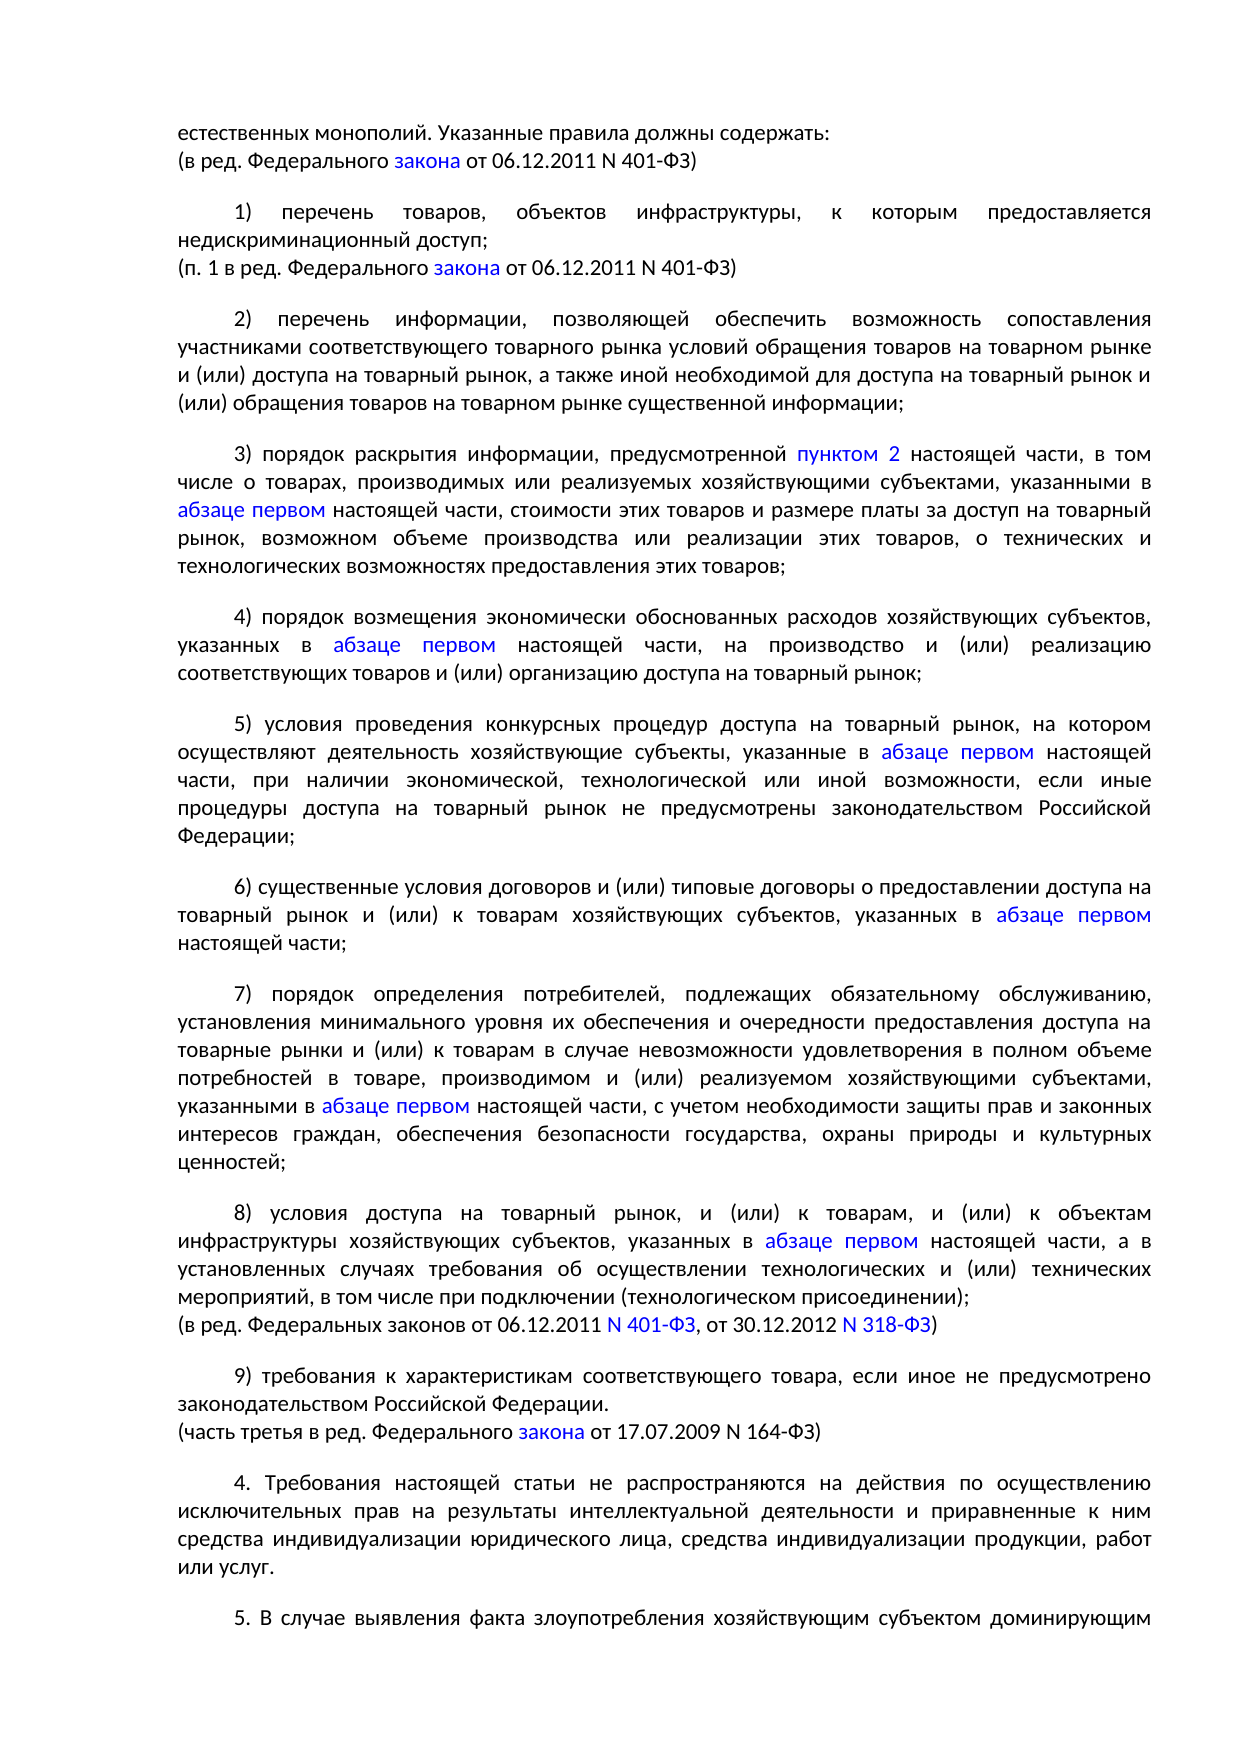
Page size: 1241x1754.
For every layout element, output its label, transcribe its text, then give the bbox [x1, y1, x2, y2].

text 5) условия проведения конкурсных процедур доступа на товарный рынок, на котором осуществляют деятельность хозяйствующие субъекты, указанные в абзаце первом настоящей части, при наличии экономической, технологической или иной возможности, если иные процедуры доступа на товарный рынок не предусмотрены законодательством Российской Федерации; [177, 709, 1152, 849]
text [177, 1603, 1152, 1631]
text (в ред. Федерального закона от 06.12.2011 N 401-ФЗ) [177, 146, 1152, 174]
text (часть третья в ред. Федерального закона от 17.07.2009 N 164-ФЗ) [177, 1417, 1152, 1445]
text 8) условия доступа на товарный рынок, и (или) к товарам, и (или) к объектам инфраструктуры хозяйствующих субъектов, указанных в абзаце первом настоящей части, а в установленных случаях требования об осуществлении технологических и (или) технических мероприятий, в том числе при подключении (технологическом присоединении); [177, 1198, 1152, 1310]
text 4) порядок возмещения экономически обоснованных расходов хозяйствующих субъектов, указанных в абзаце первом настоящей части, на производство и (или) реализацию соответствующих товаров и (или) организацию доступа на товарный рынок; [177, 602, 1152, 686]
text 6) существенные условия договоров и (или) типовые договоры о предоставлении доступа на товарный рынок и (или) к товарам хозяйствующих субъектов, указанных в абзаце первом настоящей части; [177, 872, 1152, 956]
text 4. Требования настоящей статьи не распространяются на действия по осуществлению исключительных прав на результаты интеллектуальной деятельности и приравненные к ним средства индивидуализации юридического лица, средства индивидуализации продукции, работ или услуг. [177, 1468, 1152, 1580]
text (в ред. Федеральных законов от 06.12.2011 N 401-ФЗ, от 30.12.2012 N 318-ФЗ) [177, 1310, 1152, 1338]
text 9) требования к характеристикам соответствующего товара, если иное не предусмотрено законодательством Российской Федерации. [177, 1361, 1152, 1417]
text 3) порядок раскрытия информации, предусмотренной пунктом 2 настоящей части, в том числе о товарах, производимых или реализуемых хозяйствующими субъектами, указанными в абзаце первом настоящей части, стоимости этих товаров и размере платы за доступ на товарный рынок, возможном объеме производства или реализации этих товаров, о технических и технологических возможностях предоставления этих товаров; [177, 439, 1152, 579]
text 2) перечень информации, позволяющей обеспечить возможность сопоставления участниками соответствующего товарного рынка условий обращения товаров на товарном рынке и (или) доступа на товарный рынок, а также иной необходимой для доступа на товарный рынок и (или) обращения товаров на товарном рынке существенной информации; [177, 304, 1152, 416]
text (п. 1 в ред. Федерального закона от 06.12.2011 N 401-ФЗ) [177, 253, 1152, 281]
text 7) порядок определения потребителей, подлежащих обязательному обслуживанию, установления минимального уровня их обеспечения и очередности предоставления доступа на товарные рынки и (или) к товарам в случае невозможности удовлетворения в полном объеме потребностей в товаре, производимом и (или) реализуемом хозяйствующими субъектами, указанными в абзаце первом настоящей части, с учетом необходимости защиты прав и законных интересов граждан, обеспечения безопасности государства, охраны природы и культурных ценностей; [177, 979, 1152, 1175]
text 1) перечень товаров, объектов инфраструктуры, к которым предоставляется недискриминационный доступ; [177, 197, 1152, 253]
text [177, 118, 1152, 146]
